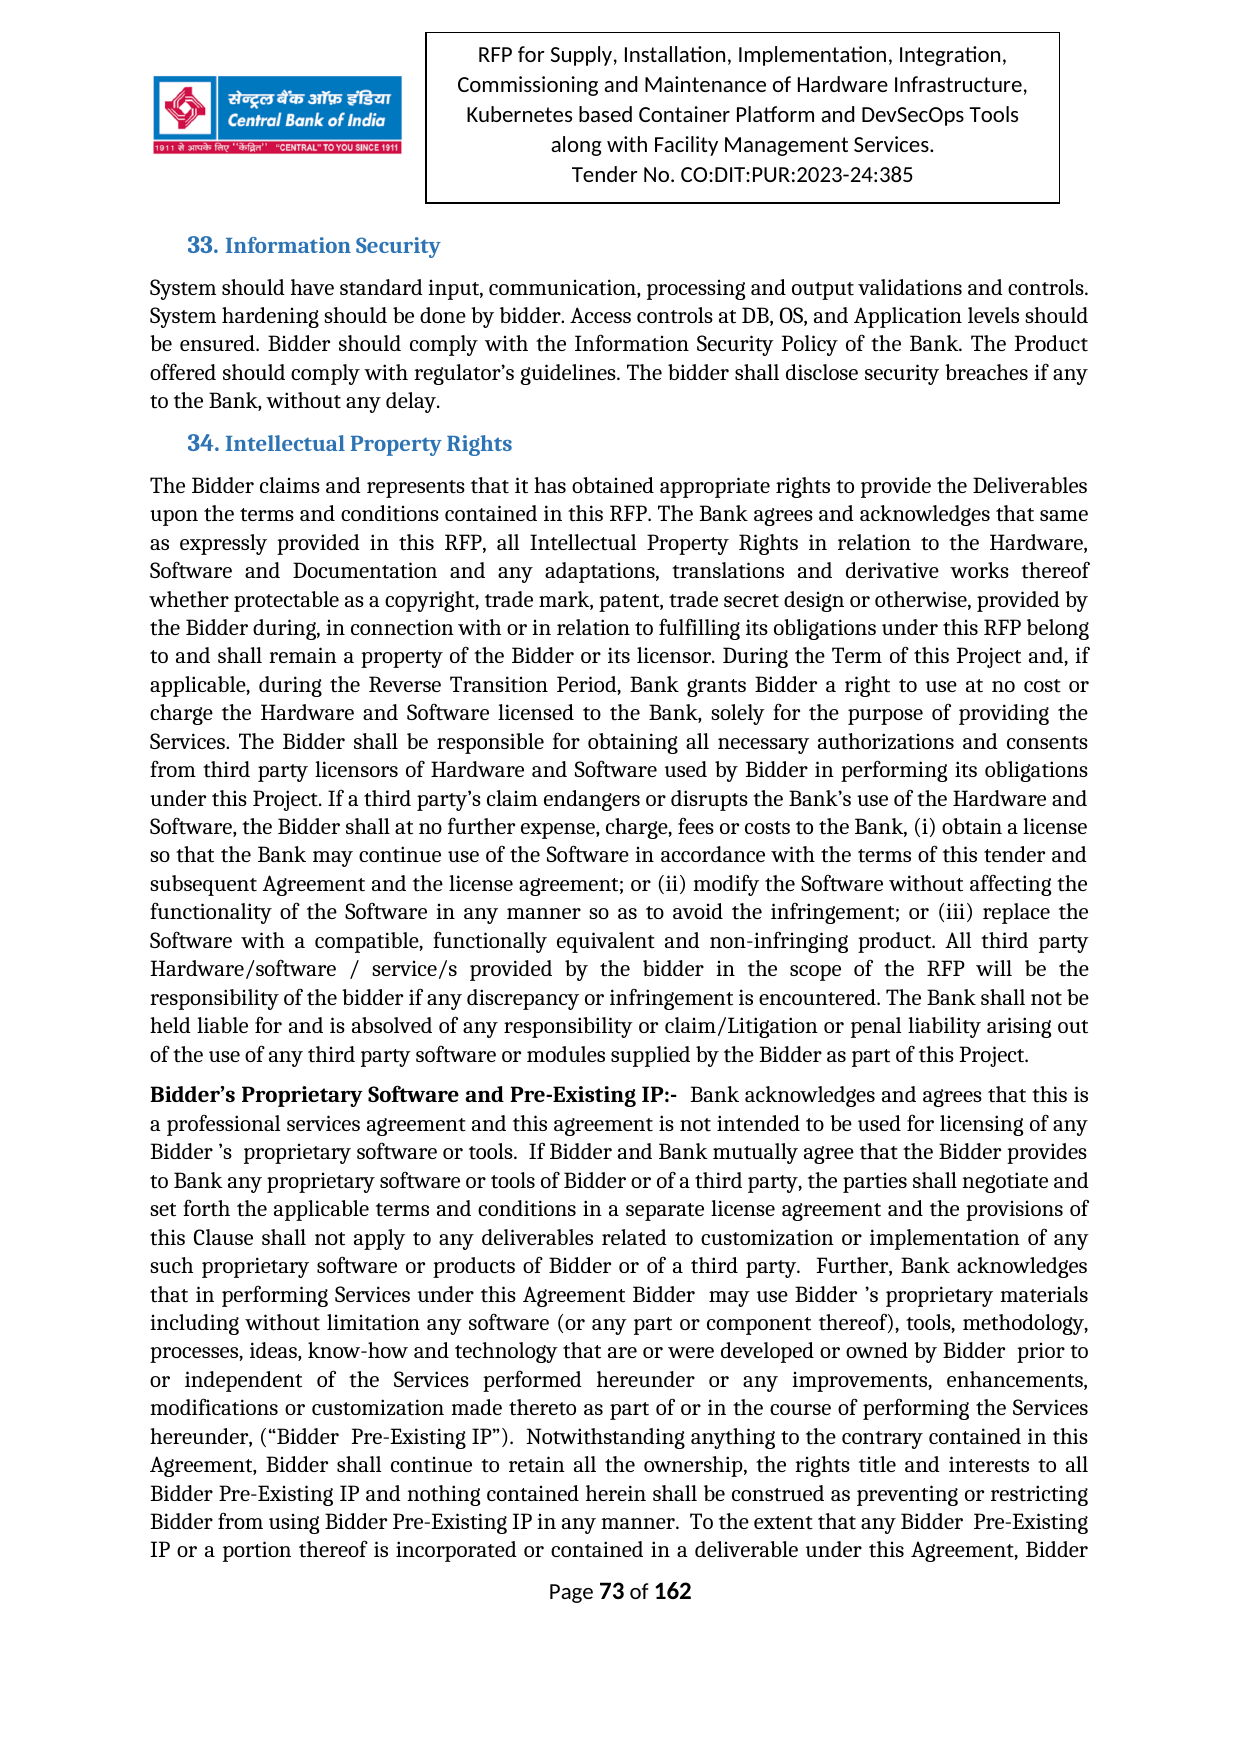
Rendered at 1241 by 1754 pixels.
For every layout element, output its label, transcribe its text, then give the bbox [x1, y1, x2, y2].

subtitle Intellectual Property Rights [187, 429, 1090, 458]
text System should have standard input, communication, processing and output validations and controls. System hardening should be done by bidder. Access controls at DB, OS, and Application levels should be ensured. Bidder should comply with the Information Security Policy of the Bank. The Product offered should comply with regulator’s guidelines. The bidder shall disclose security breaches if any to the Bank, without any delay. [150, 274, 1090, 414]
picture [150, 73, 404, 156]
text The Bidder claims and represents that it has obtained appropriate rights to provide the Deliverables upon the terms and conditions contained in this RFP. The Bank agrees and acknowledges that same as expressly provided in this RFP, all Intellectual Property Rights in relation to the Hardware, Software and Documentation and any adaptations, translations and derivative works thereof whether protectable as a copyright, trade mark, patent, trade secret design or otherwise, provided by the Bidder during, in connection with or in relation to fulfilling its obligations under this RFP belong to and shall remain a property of the Bidder or its licensor. During the Term of this Project and, if applicable, during the Reverse Transition Period, Bank grants Bidder a right to use at no cost or charge the Hardware and Software licensed to the Bank, solely for the purpose of providing the Services. The Bidder shall be responsible for obtaining all necessary authorizations and consents from third party licensors of Hardware and Software used by Bidder in performing its obligations under this Project. If a third party’s claim endangers or disrupts the Bank’s use of the Hardware and Software, the Bidder shall at no further expense, charge, fees or costs to the Bank, (i) obtain a license so that the Bank may continue use of the Software in accordance with the terms of this tender and subsequent Agreement and the license agreement; or (ii) modify the Software without affecting the functionality of the Software in any manner so as to avoid the infringement; or (iii) replace the Software with a compatible, functionally equivalent and non-infringing product. All third party Hardware/software / service/s provided by the bidder in the scope of the RFP will be the responsibility of the bidder if any discrepancy or infringement is encountered. The Bank shall not be held liable for and is absolved of any responsibility or claim/Litigation or penal liability arising out of the use of any third party software or modules supplied by the Bidder as part of this Project. [150, 473, 1090, 1068]
subtitle Information Security [187, 231, 1090, 259]
